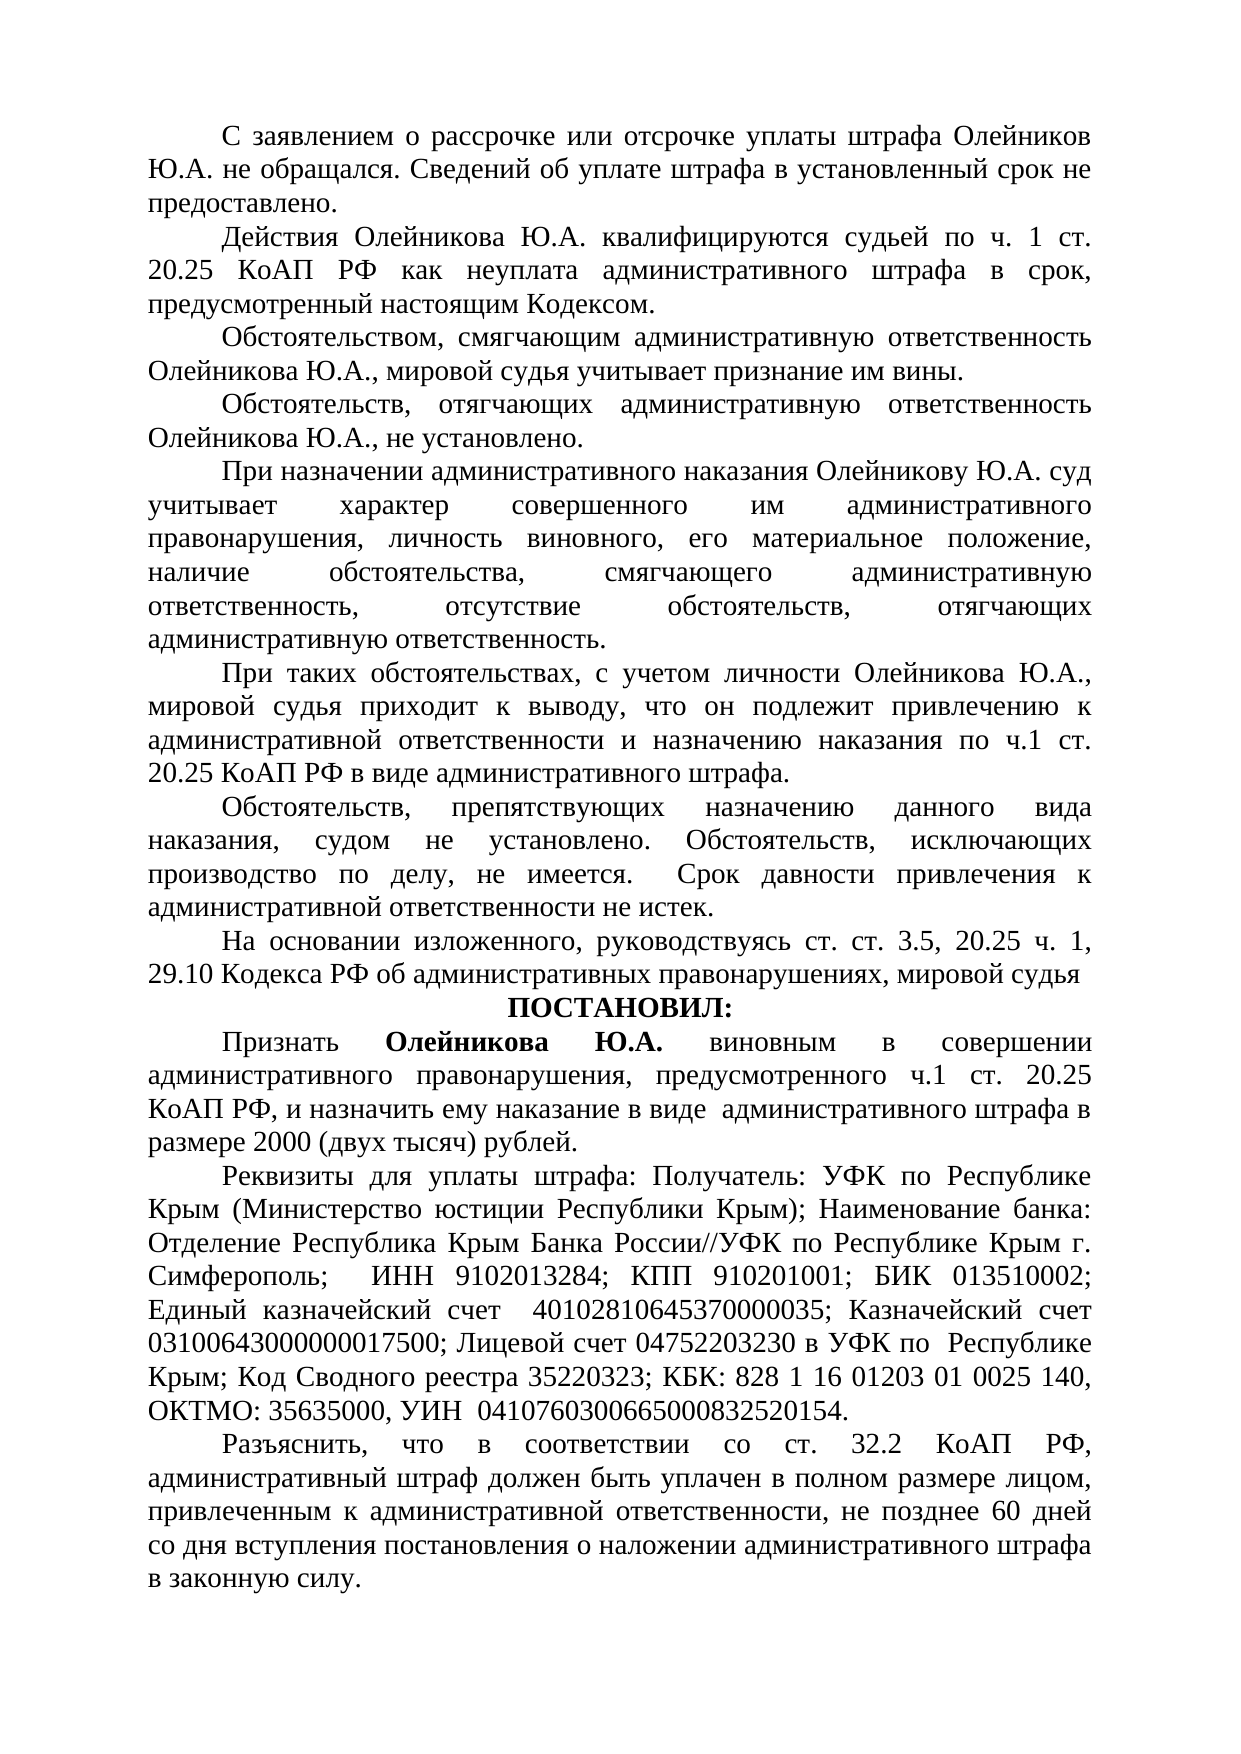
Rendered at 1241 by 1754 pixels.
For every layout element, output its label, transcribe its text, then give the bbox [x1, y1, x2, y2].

text При таких обстоятельствах, с учетом личности Олейникова Ю.А., мировой судья приходит к выводу, что он подлежит привлечению к административной ответственности и назначению наказания по ч.1 ст. 20.25 КоАП РФ в виде административного штрафа. [148, 655, 1092, 789]
text Разъяснить, что в соответствии со ст. 32.2 КоАП РФ, административный штраф должен быть уплачен в полном размере лицом, привлеченным к административной ответственности, не позднее 60 дней со дня вступления постановления о наложении административного штрафа в законную силу. [148, 1426, 1092, 1594]
text Действия Олейникова Ю.А. квалифицируются судьей по ч. 1 ст. 20.25 КоАП РФ как неуплата административного штрафа в срок, предусмотренный настоящим Кодексом. [148, 219, 1092, 319]
text Обстоятельством, смягчающим административную ответственность Олейникова Ю.А., мировой судья учитывает признание им вины. [148, 319, 1092, 386]
text ПОСТАНОВИЛ: [148, 990, 1092, 1024]
text На основании изложенного, руководствуясь ст. ст. 3.5, 20.25 ч. 1, 29.10 Кодекса РФ об административных правонарушениях, мировой судья [148, 923, 1092, 990]
text Реквизиты для уплаты штрафа: Получатель: УФК по Республике Крым (Министерство юстиции Республики Крым); Наименование банка: Отделение Республика Крым Банка России//УФК по Республике Крым г. Симферополь; ИНН 9102013284; КПП 910201001; БИК 013510002; Единый казначейский счет 40102810645370000035; Казначейский счет 03100643000000017500; Лицевой счет 04752203230 в УФК по Республике Крым; Код Сводного реестра 35220323; КБК: 828 1 16 01203 01 0025 140, ОКТМО: 35635000, УИН 0410760300665000832520154. [148, 1158, 1092, 1426]
text При назначении административного наказания Олейникову Ю.А. суд учитывает характер совершенного им административного правонарушения, личность виновного, его материальное положение, наличие обстоятельства, смягчающего административную ответственность, отсутствие обстоятельств, отягчающих административную ответственность. [148, 453, 1092, 655]
text С заявлением о рассрочке или отсрочке уплаты штрафа Олейников Ю.А. не обращался. Сведений об уплате штрафа в установленный срок не предоставлено. [148, 118, 1092, 219]
text Обстоятельств, отягчающих административную ответственность Олейникова Ю.А., не установлено. [148, 386, 1092, 453]
text Признать Олейникова Ю.А. виновным в совершении административного правонарушения, предусмотренного ч.1 ст. 20.25 КоАП РФ, и назначить ему наказание в виде административного штрафа в размере 2000 (двух тысяч) рублей. [148, 1024, 1092, 1158]
text Обстоятельств, препятствующих назначению данного вида наказания, судом не установлено. Обстоятельств, исключающих производство по делу, не имеется. Срок давности привлечения к административной ответственности не истек. [148, 789, 1092, 923]
